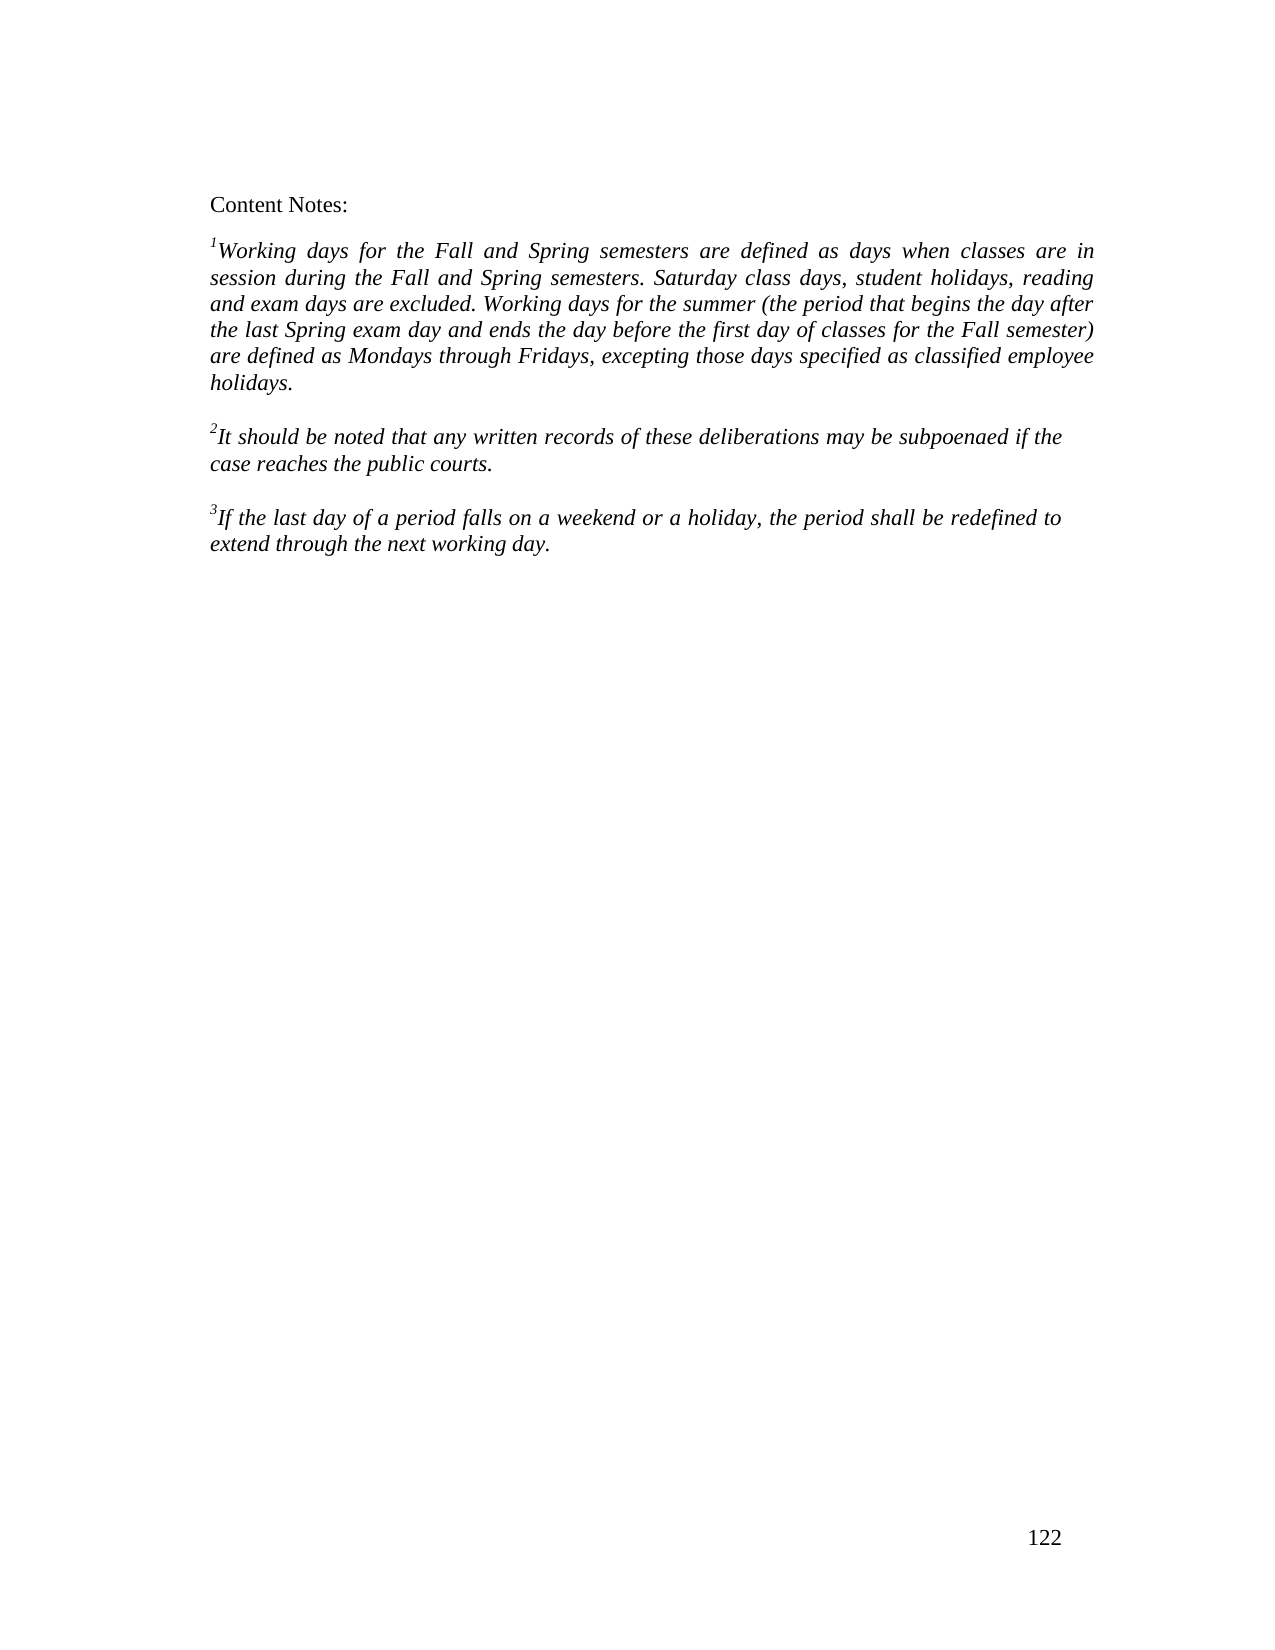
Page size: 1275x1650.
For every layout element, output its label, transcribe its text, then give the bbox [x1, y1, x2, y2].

text 2It should be noted that any written records of these deliberations may be subpoenaed if the case reaches the public courts. [210, 420, 1065, 476]
text Content Notes: [210, 191, 1098, 217]
text 3If the last day of a period falls on a weekend or a holiday, the period shall be redefined to extend through the next working day. [210, 501, 1065, 556]
text 1Working days for the Fall and Spring semesters are defined as days when classes are in session during the Fall and Spring semesters. Saturday class days, student holidays, reading and exam days are excluded. Working days for the summer (the period that begins the day after the last Spring exam day and ends the day before the first day of classes for the Fall semester) are defined as Mondays through Fridays, excepting those days specified as classified employee holidays. [210, 234, 1098, 395]
